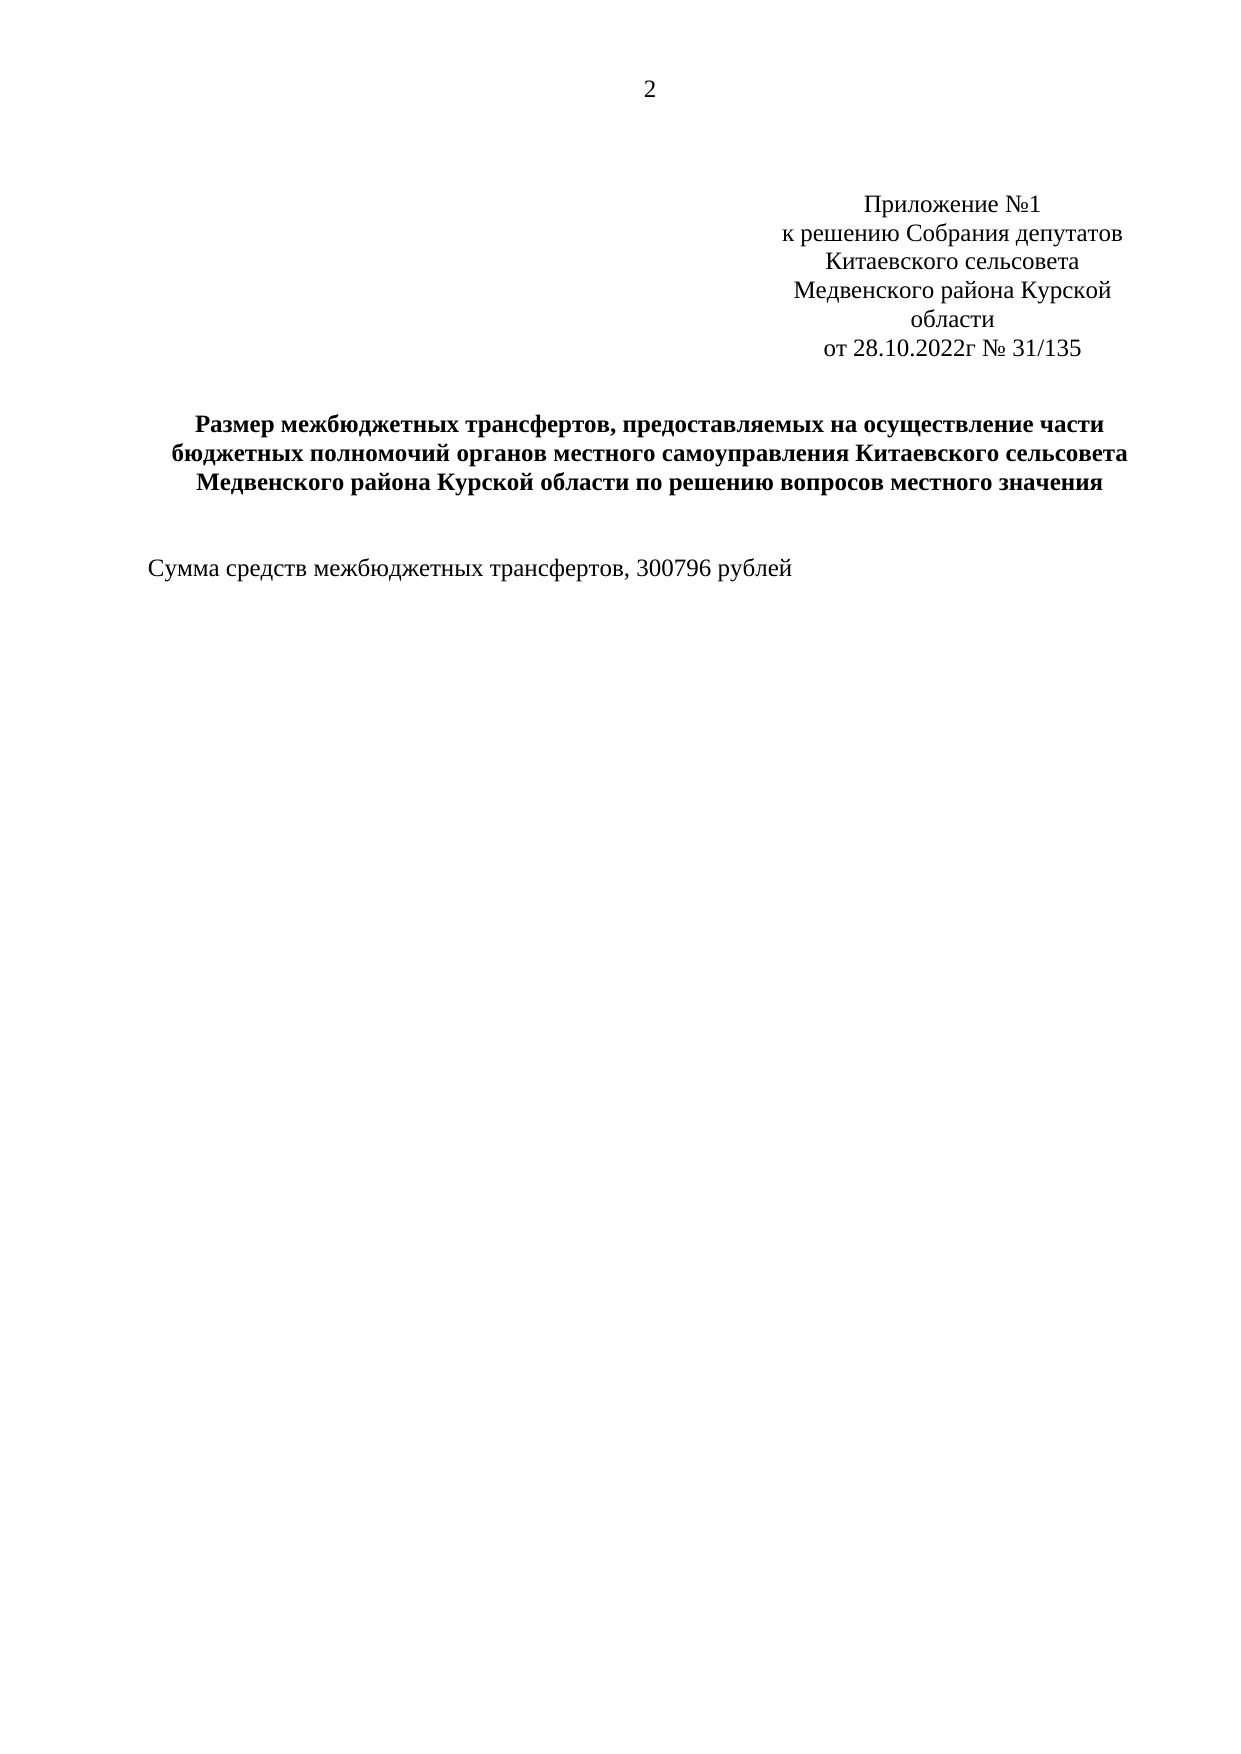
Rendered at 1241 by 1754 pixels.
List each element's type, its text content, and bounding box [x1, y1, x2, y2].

text Приложение №1 [753, 189, 1152, 218]
text к решению Собрания депутатов Китаевского сельсовета Медвенского района Курской области [753, 218, 1152, 333]
text Размер межбюджетных трансфертов, предоставляемых на осуществление части бюджетных полномочий органов местного самоуправления Китаевского сельсовета Медвенского района Курской области по решению вопросов местного значения [148, 409, 1152, 495]
text Сумма средств межбюджетных трансфертов, 300796 рублей [148, 553, 1152, 582]
text от 28.10.2022г № 31/135 [753, 333, 1152, 361]
